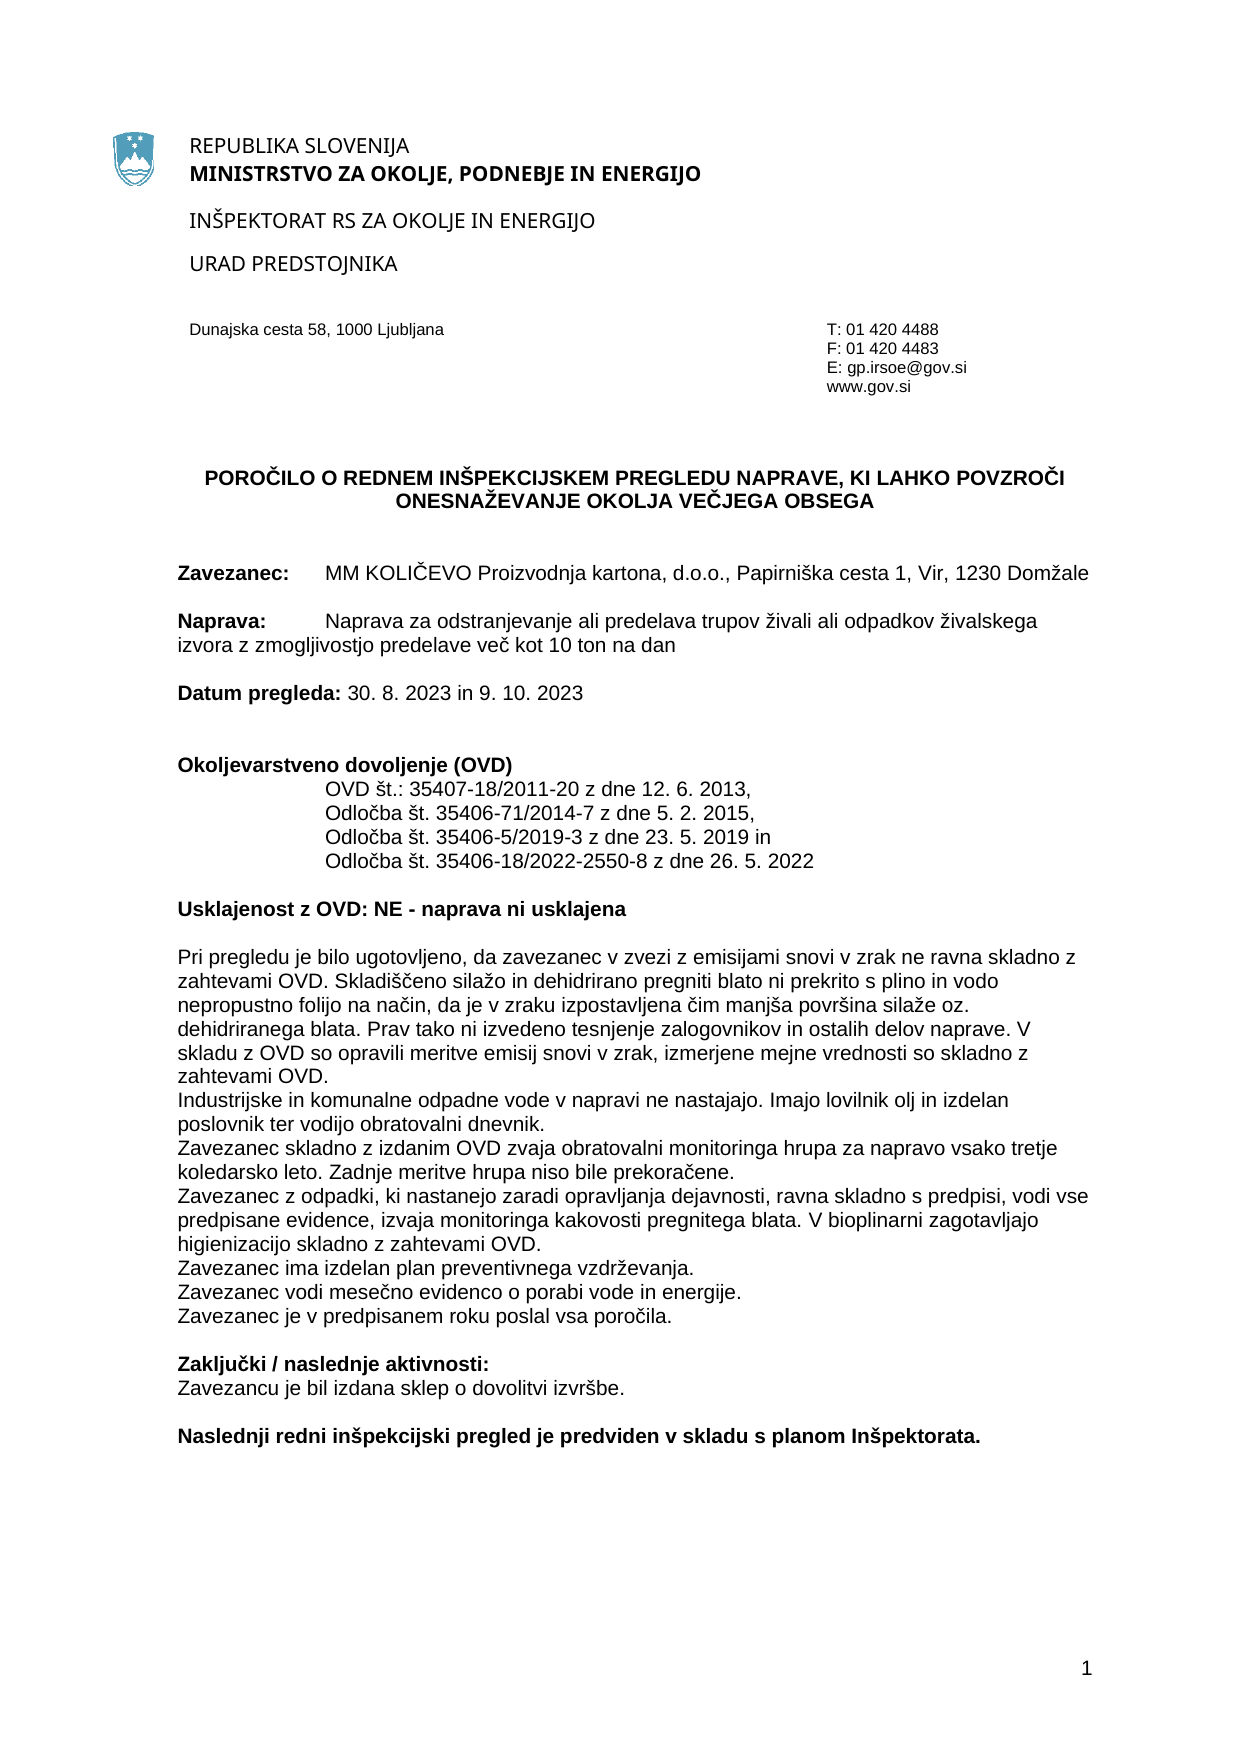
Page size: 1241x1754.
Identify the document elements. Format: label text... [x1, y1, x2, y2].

text Zavezanec je v predpisanem roku poslal vsa poročila. [177, 1304, 1092, 1328]
text Odločba št. 35406-71/2014-7 z dne 5. 2. 2015, [325, 801, 1092, 825]
text Zaključki / naslednje aktivnosti: [177, 1352, 1092, 1376]
text Usklajenost z OVD: NE - naprava ni usklajena [177, 897, 1092, 921]
text Pri pregledu je bilo ugotovljeno, da zavezanec v zvezi z emisijami snovi v zrak ne ravna skladno z zahtevami OVD. Skladiščeno silažo in dehidrirano pregniti blato ni prekrito s plino in vodo nepropustno folijo na način, da je v zraku izpostavljena čim manjša površina silaže oz. dehidriranega blata. Prav tako ni izvedeno tesnjenje zalogovnikov in ostalih delov naprave. V skladu z OVD so opravili meritve emisij snovi v zrak, izmerjene mejne vrednosti so skladno z zahtevami OVD. [177, 944, 1092, 1088]
text Odločba št. 35406-18/2022-2550-8 z dne 26. 5. 2022 [325, 849, 1092, 873]
text Zavezanec ima izdelan plan preventivnega vzdrževanja. [177, 1256, 1092, 1280]
text Industrijske in komunalne odpadne vode v napravi ne nastajajo. Imajo lovilnik olj in izdelan poslovnik ter vodijo obratovalni dnevnik. [177, 1088, 1092, 1136]
text Okoljevarstveno dovoljenje (OVD) [177, 753, 1092, 777]
text Zavezancu je bil izdana sklep o dovolitvi izvršbe. [177, 1376, 1092, 1400]
text Datum pregleda: 30. 8. 2023 in 9. 10. 2023 [177, 681, 1092, 705]
text Odločba št. 35406-5/2019-3 z dne 23. 5. 2019 in [325, 825, 1092, 849]
text Naprava: Naprava za odstranjevanje ali predelava trupov živali ali odpadkov živalskega izvora z zmogljivostjo predelave več kot 10 ton na dan [177, 609, 1092, 657]
text Zavezanec vodi mesečno evidenco o porabi vode in energije. [177, 1280, 1092, 1304]
picture [110, 130, 154, 184]
text Zavezanec: MM KOLIČEVO Proizvodnja kartona, d.o.o., Papirniška cesta 1, Vir, 1230 Domžale [177, 561, 1092, 585]
text Zavezanec z odpadki, ki nastanejo zaradi opravljanja dejavnosti, ravna skladno s predpisi, vodi vse predpisane evidence, izvaja monitoringa kakovosti pregnitega blata. V bioplinarni zagotavljajo higienizacijo skladno z zahtevami OVD. [177, 1184, 1092, 1256]
text POROČILO O REDNEM INŠPEKCIJSKEM PREGLEDU NAPRAVE, KI LAHKO POVZROČI ONESNAŽEVANJE OKOLJA VEČJEGA OBSEGA [177, 465, 1092, 513]
text OVD št.: 35407-18/2011-20 z dne 12. 6. 2013, [325, 777, 1092, 801]
text Zavezanec skladno z izdanim OVD zvaja obratovalni monitoringa hrupa za napravo vsako tretje koledarsko leto. Zadnje meritve hrupa niso bile prekoračene. [177, 1136, 1092, 1184]
text Naslednji redni inšpekcijski pregled je predviden v skladu s planom Inšpektorata. [177, 1424, 1092, 1448]
